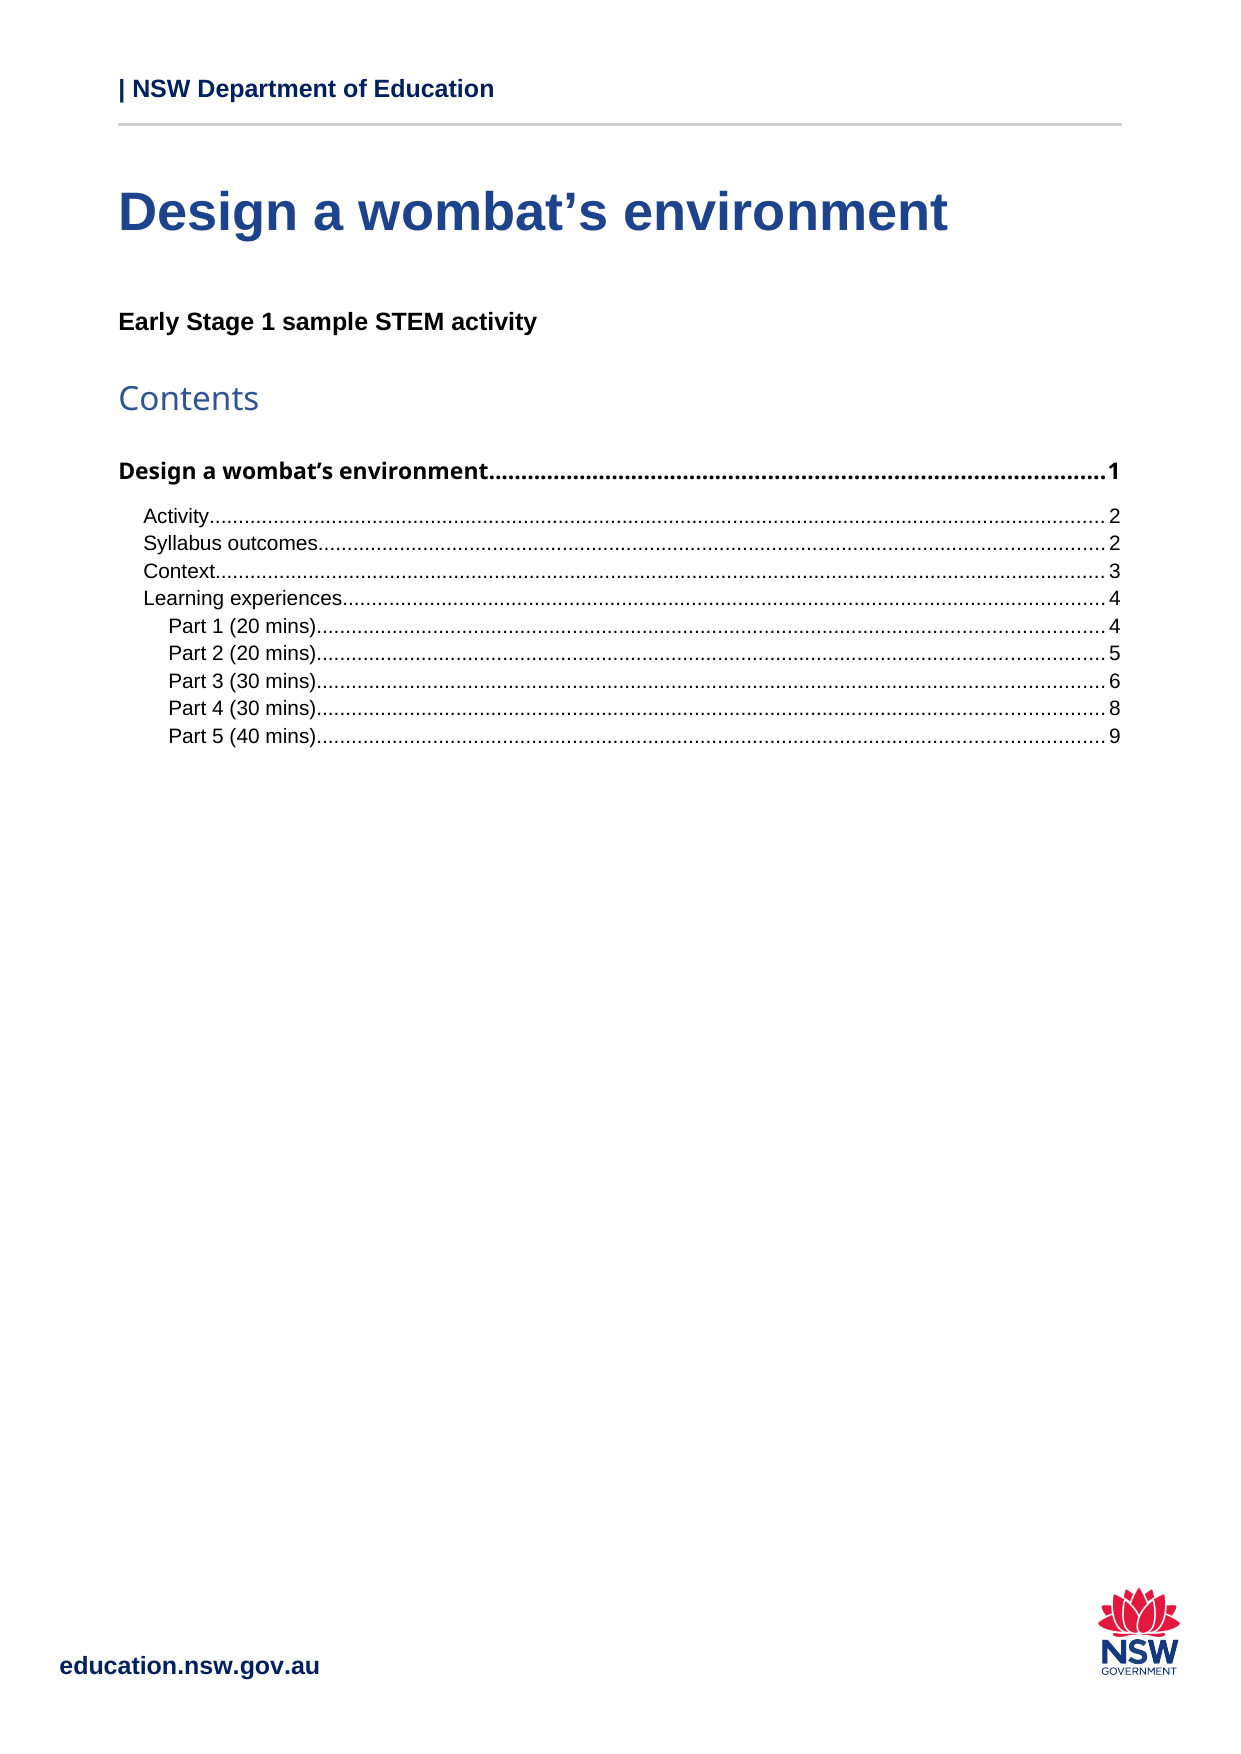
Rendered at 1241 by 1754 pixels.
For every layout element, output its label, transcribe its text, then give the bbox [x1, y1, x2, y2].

subtitle Design a wombat’s environment [118, 180, 1122, 242]
text Early Stage 1 sample STEM activity [118, 307, 1122, 335]
picture [1097, 1586, 1181, 1675]
